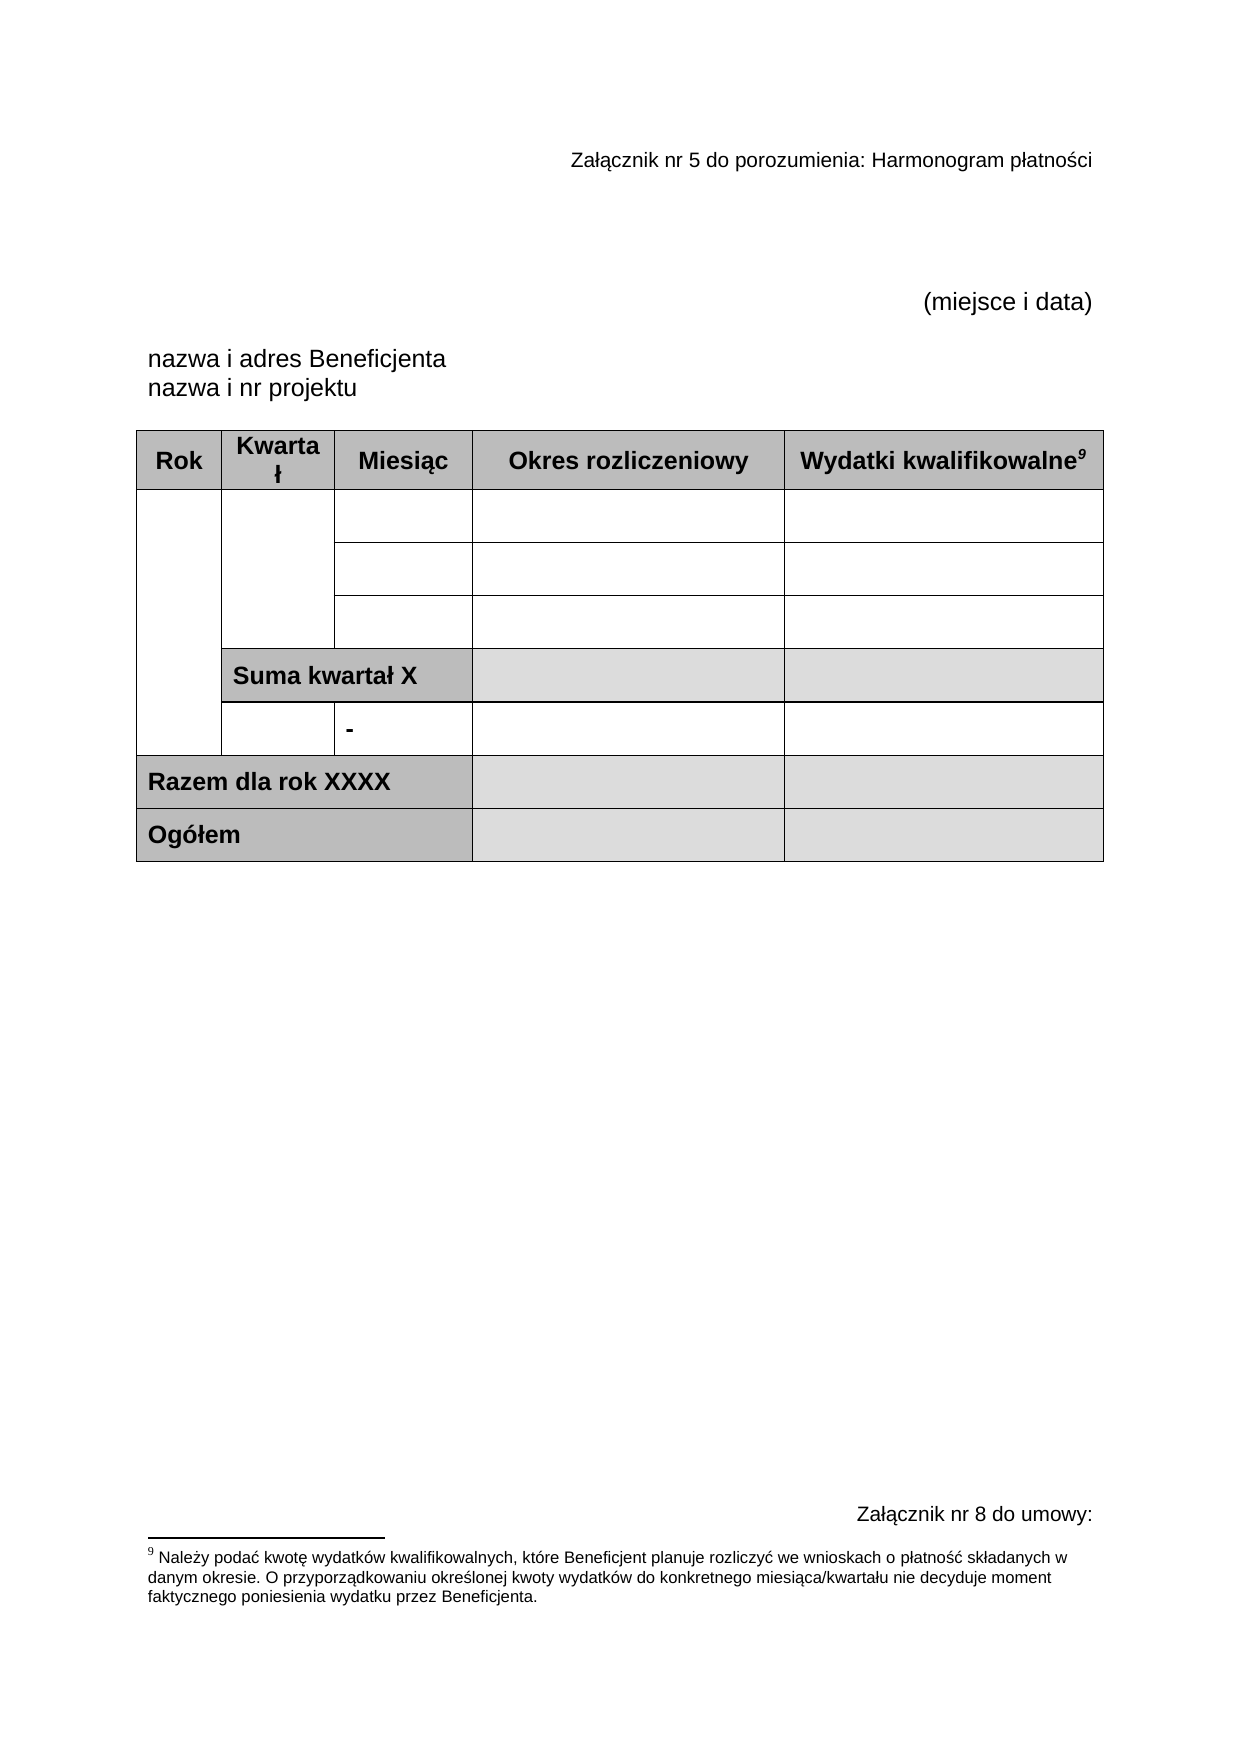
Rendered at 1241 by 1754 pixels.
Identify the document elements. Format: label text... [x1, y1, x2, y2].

table_header Wydatki kwalifikowalne [785, 431, 1103, 489]
table_header Kwartał [222, 431, 334, 489]
table_cell [785, 543, 1103, 595]
table_cell [785, 809, 1103, 861]
text Załącznik nr 5 do porozumienia: Harmonogram płatności [148, 148, 1093, 172]
table_cell [473, 490, 784, 542]
table_cell [785, 756, 1103, 808]
table_cell [335, 596, 472, 648]
text Załącznik nr 8 do umowy: [148, 1502, 1093, 1526]
table_cell Ogółem [137, 809, 472, 861]
table_cell [335, 543, 472, 595]
table_cell [222, 490, 334, 648]
text nazwa i nr projektu [148, 373, 1093, 402]
table_cell [473, 809, 784, 861]
text (miejsce i data) [148, 287, 1093, 315]
table_cell [473, 756, 784, 808]
table_cell [137, 490, 221, 754]
table_cell [785, 490, 1103, 542]
table_cell [785, 703, 1103, 754]
text nazwa i adres Beneficjenta [148, 344, 1093, 373]
table_header Okres rozliczeniowy [473, 431, 784, 489]
table_cell Suma kwartał X [222, 649, 472, 701]
table_cell [473, 543, 784, 595]
table_cell [473, 596, 784, 648]
table_header Miesiąc [335, 431, 472, 489]
table_header Rok [137, 431, 221, 489]
table_cell [222, 703, 334, 754]
table_cell [335, 490, 472, 542]
table_cell - [335, 703, 472, 754]
table_cell Razem dla rok XXXX [137, 756, 472, 808]
table_cell [473, 649, 784, 701]
table_cell [473, 703, 784, 754]
table_cell [785, 596, 1103, 648]
table_cell [785, 649, 1103, 701]
